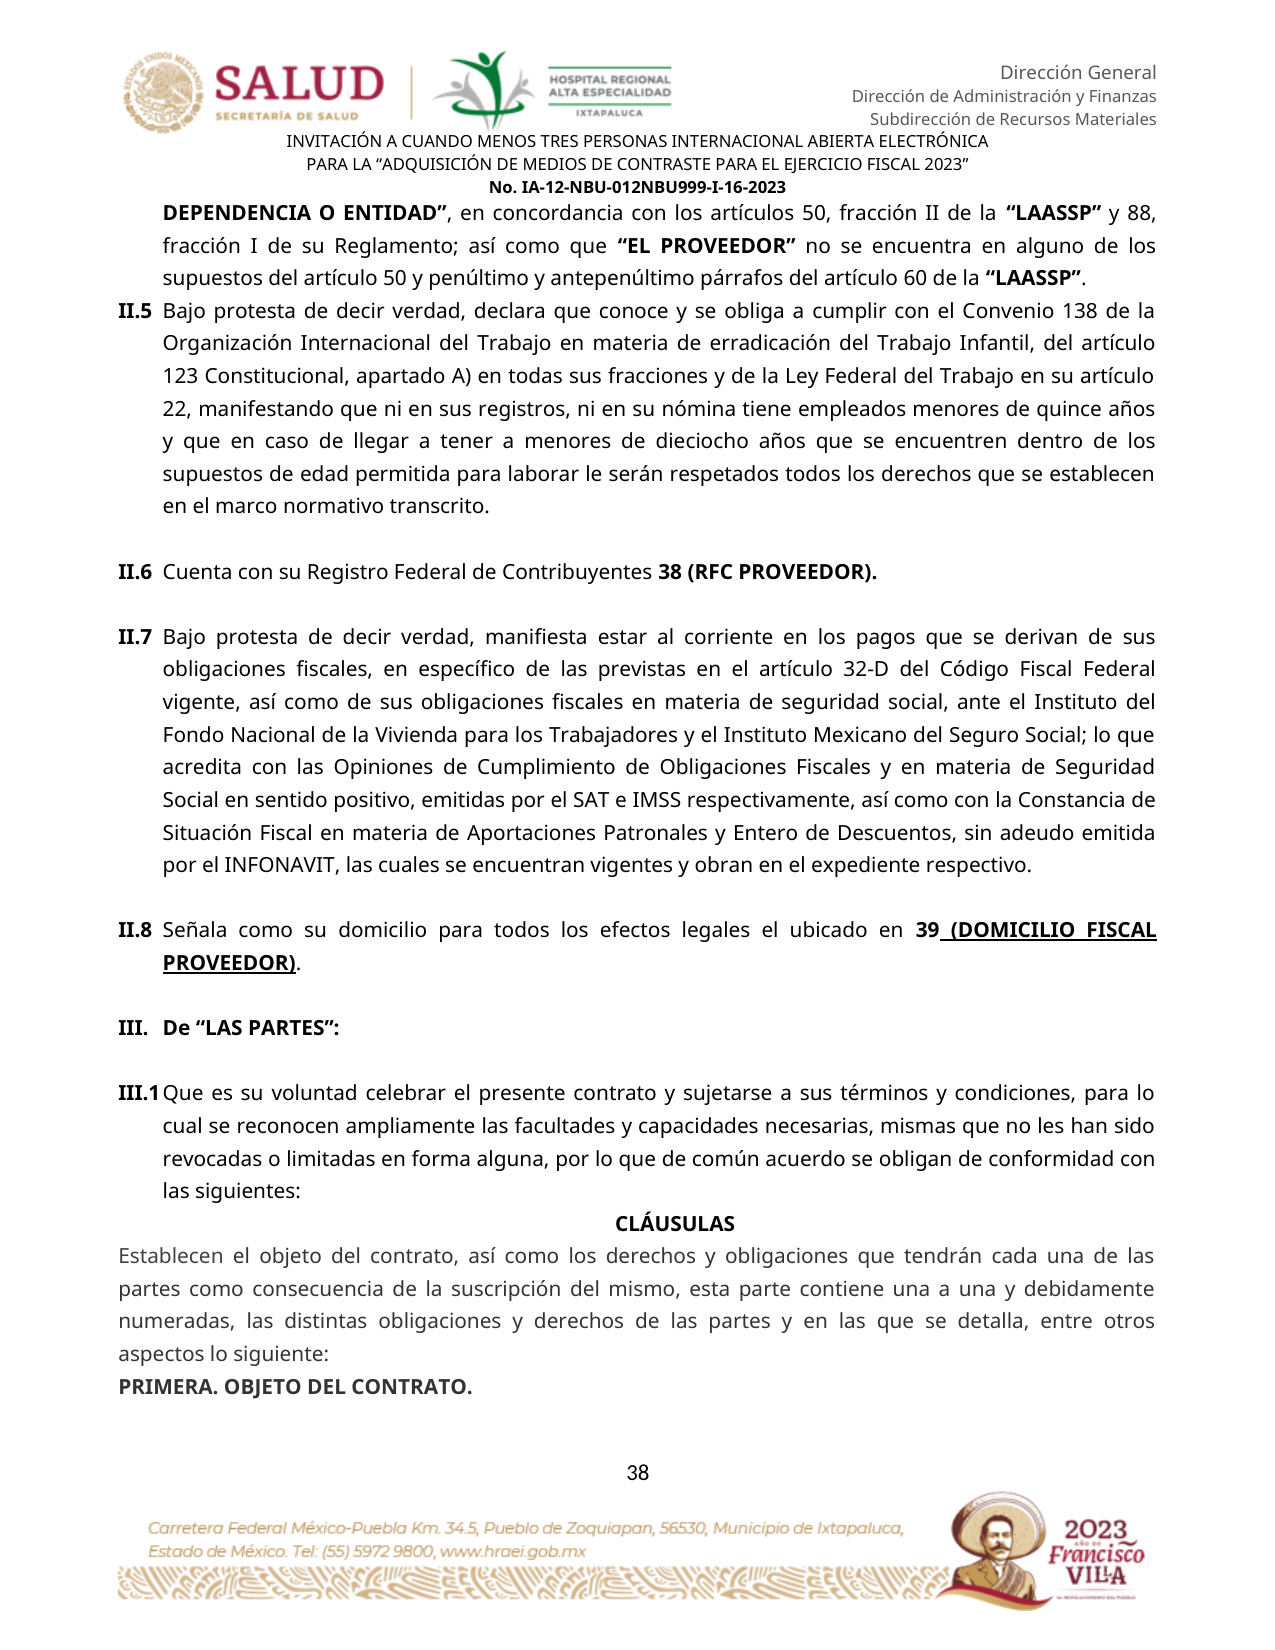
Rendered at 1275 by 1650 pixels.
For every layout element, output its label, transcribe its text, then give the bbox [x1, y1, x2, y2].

text PRIMERA. OBJETO DEL CONTRATO. [118, 1372, 1157, 1400]
text III.1 Que es su voluntad celebrar el presente contrato y sujetarse a sus términos y condiciones, para lo cual se reconocen ampliamente las facultades y capacidades necesarias, mismas que no les han sido revocadas o limitadas en forma alguna, por lo que de común acuerdo se obligan de conformidad con las siguientes: [118, 1078, 1157, 1205]
text CLÁUSULAS [193, 1209, 1157, 1237]
picture [118, 37, 690, 148]
text II.6 Cuenta con su Registro Federal de Contribuyentes 38 (RFC PROVEEDOR). [118, 557, 1157, 585]
text II.5 Bajo protesta de decir verdad, declara que conoce y se obliga a cumplir con el Convenio 138 de la Organización Internacional del Trabajo en materia de erradicación del Trabajo Infantil, del artículo 123 Constitucional, apartado A) en todas sus fracciones y de la Ley Federal del Trabajo en su artículo 22, manifestando que ni en sus registros, ni en su nómina tiene empleados menores de quince años y que en caso de llegar a tener a menores de dieciocho años que se encuentren dentro de los supuestos de edad permitida para laborar le serán respetados todos los derechos que se establecen en el marco normativo transcrito. [118, 296, 1157, 520]
text II.8 Señala como su domicilio para todos los efectos legales el ubicado en 39 (DOMICILIO FISCAL PROVEEDOR). [118, 915, 1157, 976]
text Establecen el objeto del contrato, así como los derechos y obligaciones que tendrán cada una de las partes como consecuencia de la suscripción del mismo, esta parte contiene una a una y debidamente numeradas, las distintas obligaciones y derechos de las partes y en las que se detalla, entre otros aspectos lo siguiente: [118, 1241, 1157, 1368]
picture [118, 1486, 1156, 1611]
text III. De “LAS PARTES”: [118, 1013, 1157, 1042]
text II.7 Bajo protesta de decir verdad, manifiesta estar al corriente en los pagos que se derivan de sus obligaciones fiscales, en específico de las previstas en el artículo 32-D del Código Fiscal Federal vigente, así como de sus obligaciones fiscales en materia de seguridad social, ante el Instituto del Fondo Nacional de la Vivienda para los Trabajadores y el Instituto Mexicano del Seguro Social; lo que acredita con las Opiniones de Cumplimiento de Obligaciones Fiscales y en materia de Seguridad Social en sentido positivo, emitidas por el SAT e IMSS respectivamente, así como con la Constancia de Situación Fiscal en materia de Aportaciones Patronales y Entero de Descuentos, sin adeudo emitida por el INFONAVIT, las cuales se encuentran vigentes y obran en el expediente respectivo. [118, 622, 1157, 879]
